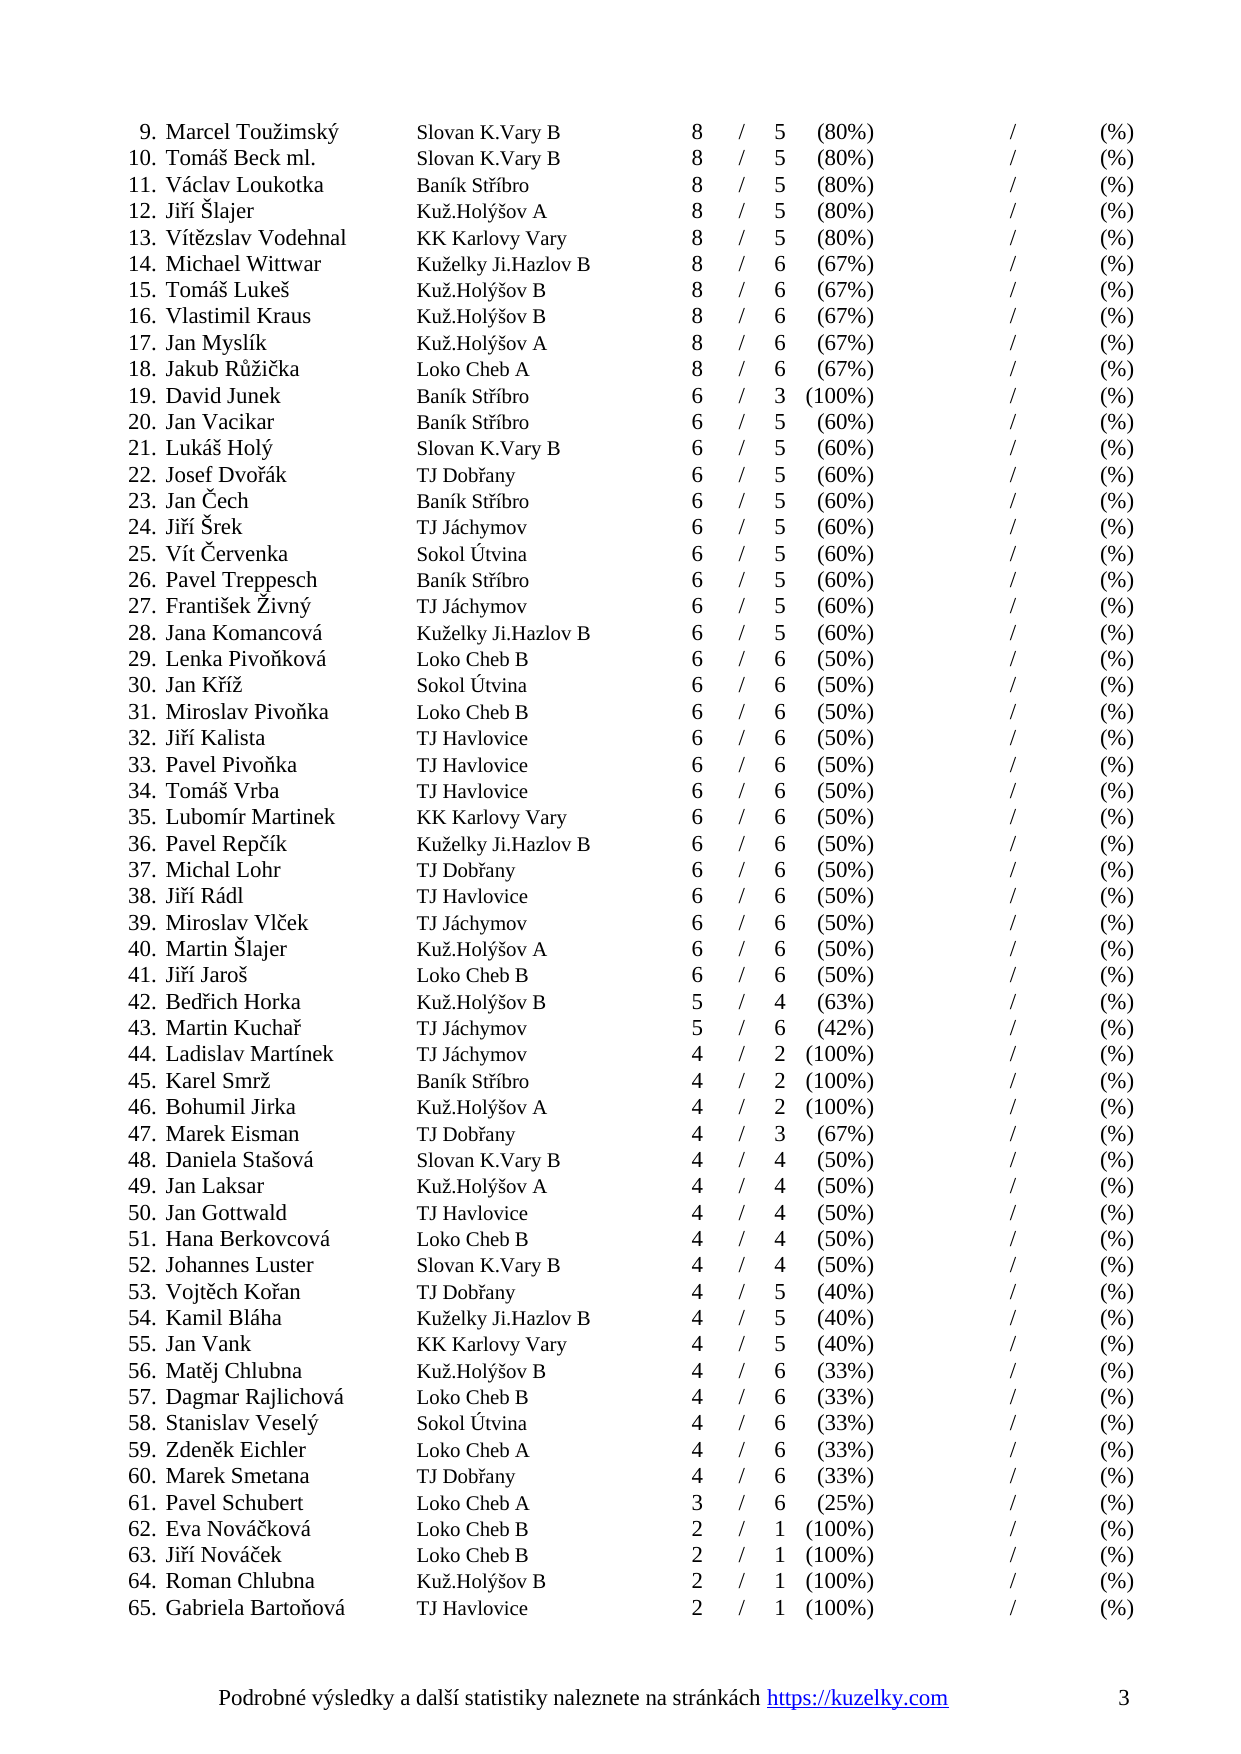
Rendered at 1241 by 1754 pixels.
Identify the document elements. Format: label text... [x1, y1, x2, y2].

text 30. Jan Kříž Sokol Útvina 6 / 6 (50%) / (%) [106, 672, 1134, 698]
text 48. Daniela Stašová Slovan K.Vary B 4 / 4 (50%) / (%) [106, 1146, 1134, 1172]
text 37. Michal Lohr TJ Dobřany 6 / 6 (50%) / (%) [106, 856, 1134, 882]
text 10. Tomáš Beck ml. Slovan K.Vary B 8 / 5 (80%) / (%) [106, 144, 1134, 171]
text 27. František Živný TJ Jáchymov 6 / 5 (60%) / (%) [106, 592, 1134, 619]
text 21. Lukáš Holý Slovan K.Vary B 6 / 5 (60%) / (%) [106, 434, 1134, 461]
text 60. Marek Smetana TJ Dobřany 4 / 6 (33%) / (%) [106, 1462, 1134, 1488]
text 64. Roman Chlubna Kuž.Holýšov B 2 / 1 (100%) / (%) [106, 1568, 1134, 1594]
text 20. Jan Vacikar Baník Stříbro 6 / 5 (60%) / (%) [106, 408, 1134, 434]
text 36. Pavel Repčík Kuželky Ji.Hazlov B 6 / 6 (50%) / (%) [106, 830, 1134, 856]
text 33. Pavel Pivoňka TJ Havlovice 6 / 6 (50%) / (%) [106, 751, 1134, 777]
text 32. Jiří Kalista TJ Havlovice 6 / 6 (50%) / (%) [106, 724, 1134, 751]
text 53. Vojtěch Kořan TJ Dobřany 4 / 5 (40%) / (%) [106, 1278, 1134, 1304]
text 19. David Junek Baník Stříbro 6 / 3 (100%) / (%) [106, 382, 1134, 408]
text 16. Vlastimil Kraus Kuž.Holýšov B 8 / 6 (67%) / (%) [106, 303, 1134, 329]
text 41. Jiří Jaroš Loko Cheb B 6 / 6 (50%) / (%) [106, 961, 1134, 988]
text 49. Jan Laksar Kuž.Holýšov A 4 / 4 (50%) / (%) [106, 1172, 1134, 1199]
text 61. Pavel Schubert Loko Cheb A 3 / 6 (25%) / (%) [106, 1488, 1134, 1515]
text 14. Michael Wittwar Kuželky Ji.Hazlov B 8 / 6 (67%) / (%) [106, 250, 1134, 276]
text 22. Josef Dvořák TJ Dobřany 6 / 5 (60%) / (%) [106, 461, 1134, 487]
text 9. Marcel Toužimský Slovan K.Vary B 8 / 5 (80%) / (%) [106, 118, 1134, 144]
text 65. Gabriela Bartoňová TJ Havlovice 2 / 1 (100%) / (%) [106, 1594, 1134, 1620]
text 62. Eva Nováčková Loko Cheb B 2 / 1 (100%) / (%) [106, 1515, 1134, 1541]
text 55. Jan Vank KK Karlovy Vary 4 / 5 (40%) / (%) [106, 1330, 1134, 1357]
text 45. Karel Smrž Baník Stříbro 4 / 2 (100%) / (%) [106, 1067, 1134, 1093]
text 54. Kamil Bláha Kuželky Ji.Hazlov B 4 / 5 (40%) / (%) [106, 1304, 1134, 1330]
text 47. Marek Eisman TJ Dobřany 4 / 3 (67%) / (%) [106, 1119, 1134, 1146]
text 52. Johannes Luster Slovan K.Vary B 4 / 4 (50%) / (%) [106, 1251, 1134, 1278]
text 35. Lubomír Martinek KK Karlovy Vary 6 / 6 (50%) / (%) [106, 803, 1134, 830]
text 23. Jan Čech Baník Stříbro 6 / 5 (60%) / (%) [106, 487, 1134, 513]
text 12. Jiří Šlajer Kuž.Holýšov A 8 / 5 (80%) / (%) [106, 197, 1134, 223]
text 58. Stanislav Veselý Sokol Útvina 4 / 6 (33%) / (%) [106, 1409, 1134, 1436]
text 56. Matěj Chlubna Kuž.Holýšov B 4 / 6 (33%) / (%) [106, 1357, 1134, 1383]
text 15. Tomáš Lukeš Kuž.Holýšov B 8 / 6 (67%) / (%) [106, 276, 1134, 303]
text 44. Ladislav Martínek TJ Jáchymov 4 / 2 (100%) / (%) [106, 1041, 1134, 1067]
text 38. Jiří Rádl TJ Havlovice 6 / 6 (50%) / (%) [106, 882, 1134, 909]
text 42. Bedřich Horka Kuž.Holýšov B 5 / 4 (63%) / (%) [106, 988, 1134, 1014]
text 57. Dagmar Rajlichová Loko Cheb B 4 / 6 (33%) / (%) [106, 1383, 1134, 1409]
text 51. Hana Berkovcová Loko Cheb B 4 / 4 (50%) / (%) [106, 1225, 1134, 1251]
text 59. Zdeněk Eichler Loko Cheb A 4 / 6 (33%) / (%) [106, 1436, 1134, 1462]
text 34. Tomáš Vrba TJ Havlovice 6 / 6 (50%) / (%) [106, 777, 1134, 803]
text 11. Václav Loukotka Baník Stříbro 8 / 5 (80%) / (%) [106, 171, 1134, 197]
text 40. Martin Šlajer Kuž.Holýšov A 6 / 6 (50%) / (%) [106, 935, 1134, 961]
text 17. Jan Myslík Kuž.Holýšov A 8 / 6 (67%) / (%) [106, 329, 1134, 355]
text 39. Miroslav Vlček TJ Jáchymov 6 / 6 (50%) / (%) [106, 909, 1134, 935]
text 28. Jana Komancová Kuželky Ji.Hazlov B 6 / 5 (60%) / (%) [106, 619, 1134, 645]
text 43. Martin Kuchař TJ Jáchymov 5 / 6 (42%) / (%) [106, 1014, 1134, 1041]
text 13. Vítězslav Vodehnal KK Karlovy Vary 8 / 5 (80%) / (%) [106, 223, 1134, 250]
text 50. Jan Gottwald TJ Havlovice 4 / 4 (50%) / (%) [106, 1199, 1134, 1225]
text 63. Jiří Nováček Loko Cheb B 2 / 1 (100%) / (%) [106, 1541, 1134, 1568]
text 46. Bohumil Jirka Kuž.Holýšov A 4 / 2 (100%) / (%) [106, 1093, 1134, 1119]
text 26. Pavel Treppesch Baník Stříbro 6 / 5 (60%) / (%) [106, 566, 1134, 592]
text 29. Lenka Pivoňková Loko Cheb B 6 / 6 (50%) / (%) [106, 645, 1134, 672]
text 18. Jakub Růžička Loko Cheb A 8 / 6 (67%) / (%) [106, 355, 1134, 382]
text 31. Miroslav Pivoňka Loko Cheb B 6 / 6 (50%) / (%) [106, 698, 1134, 724]
text 24. Jiří Šrek TJ Jáchymov 6 / 5 (60%) / (%) [106, 513, 1134, 540]
text 25. Vít Červenka Sokol Útvina 6 / 5 (60%) / (%) [106, 540, 1134, 566]
